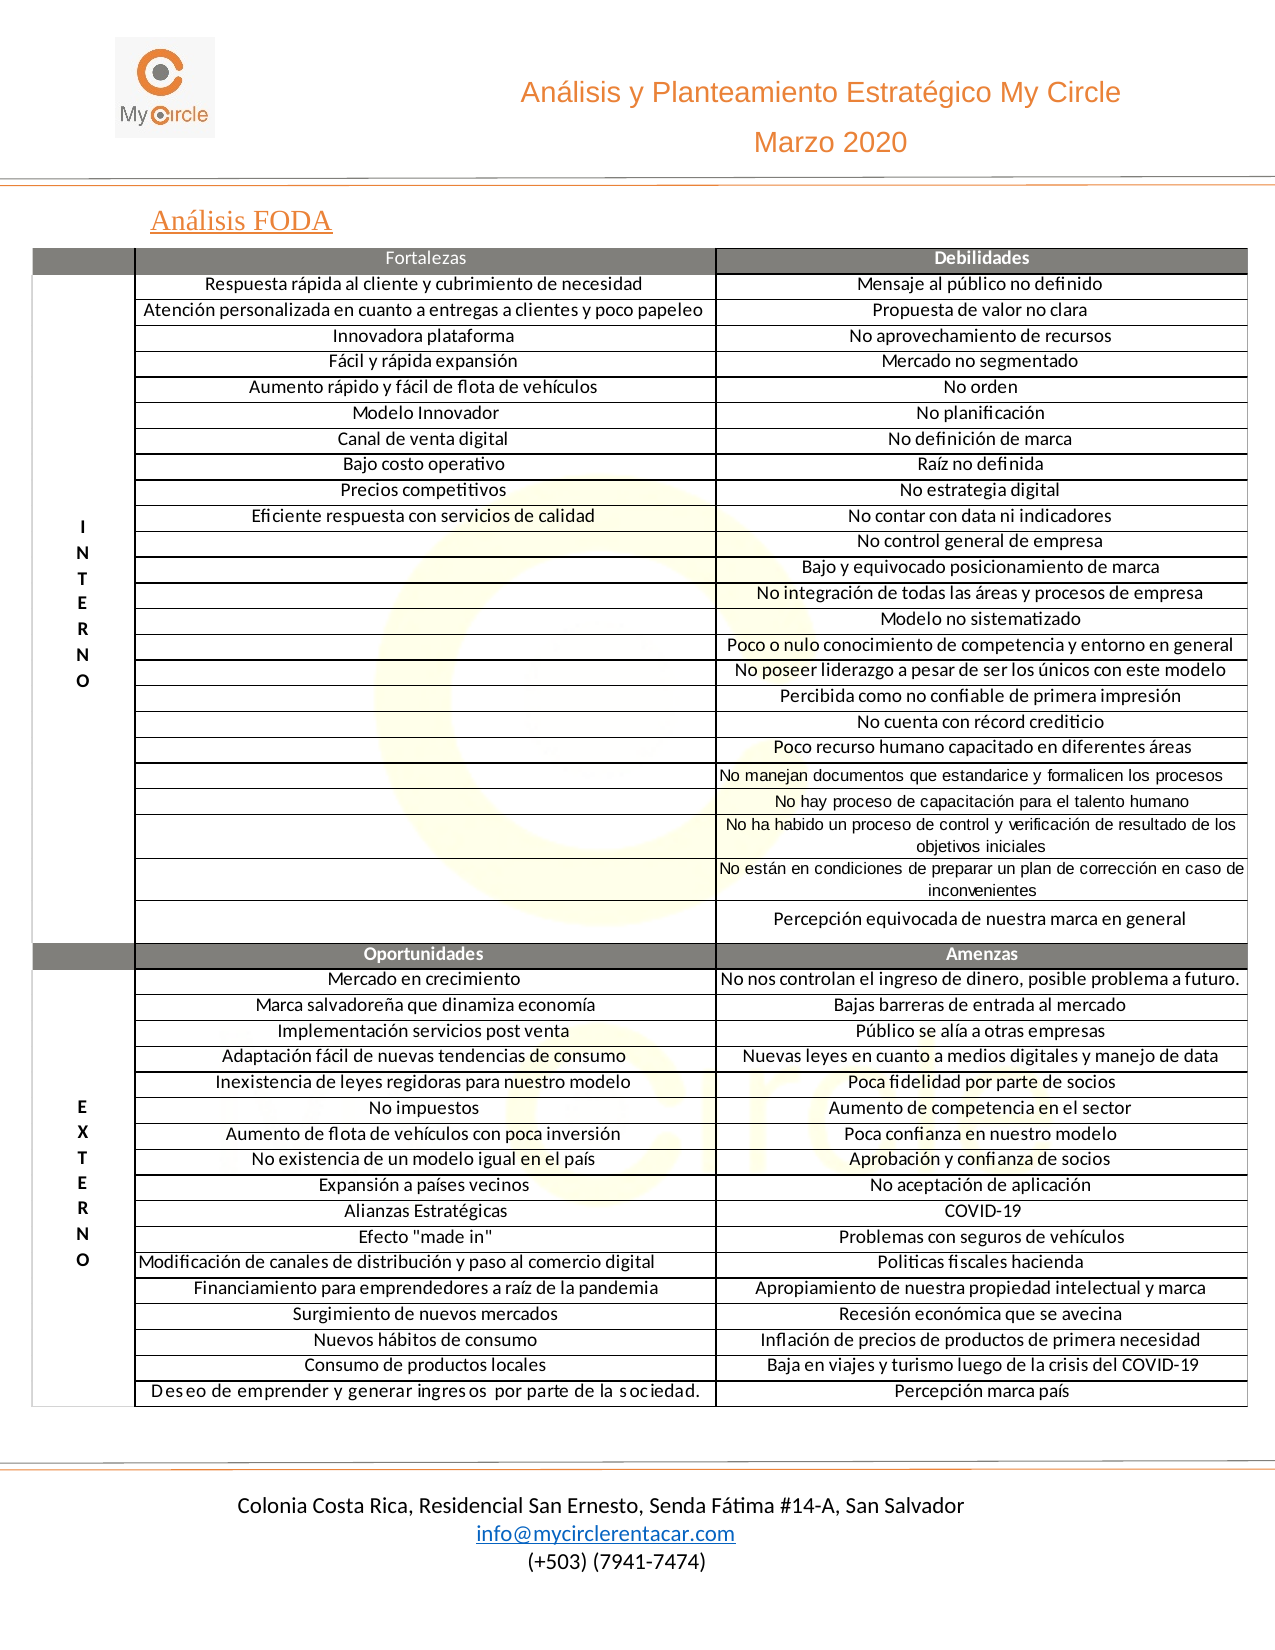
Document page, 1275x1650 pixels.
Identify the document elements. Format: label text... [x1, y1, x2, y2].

picture [115, 37, 215, 138]
text Análisis FODA [150, 203, 1125, 237]
